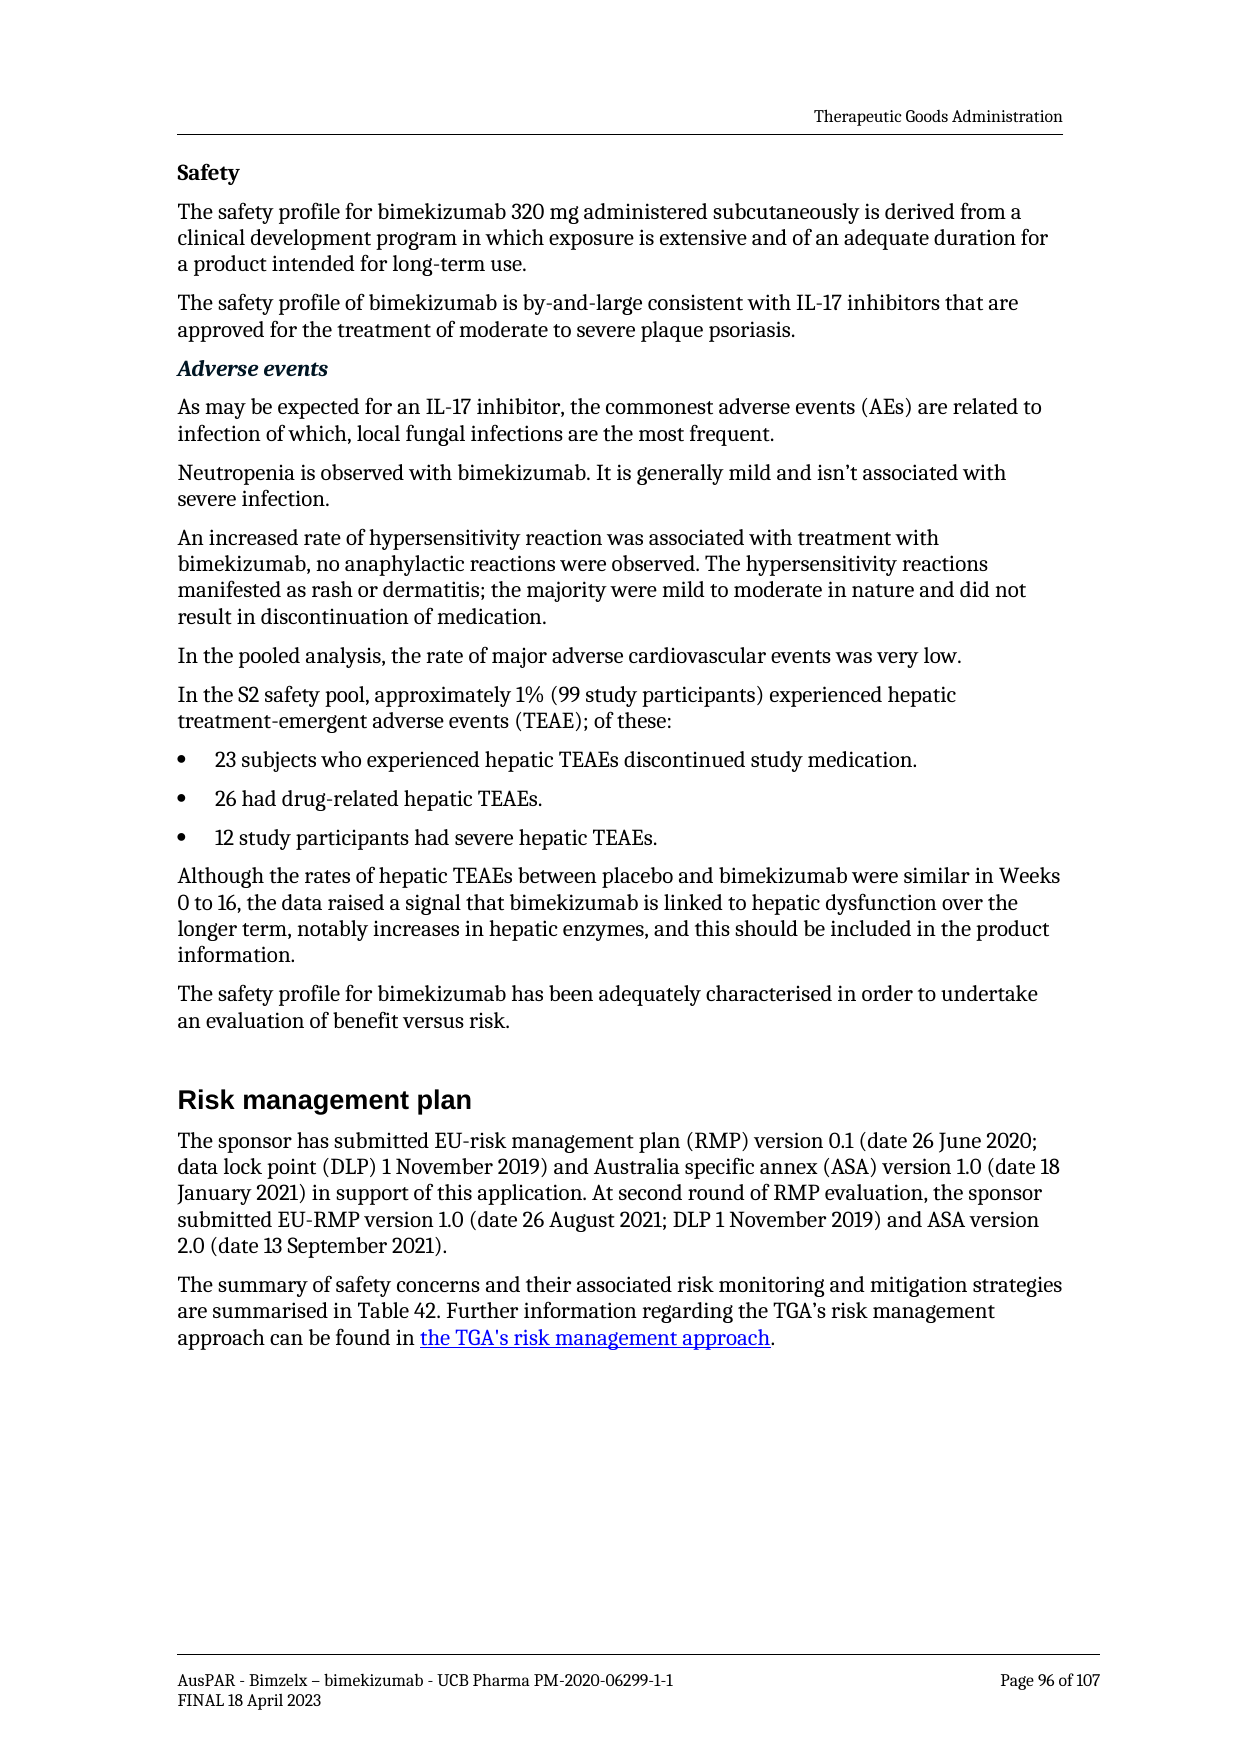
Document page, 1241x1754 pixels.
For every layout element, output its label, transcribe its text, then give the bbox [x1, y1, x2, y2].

subtitle Adverse events [177, 355, 1063, 382]
list 26 had drug-related hepatic TEAEs. [177, 785, 1063, 812]
text The safety profile of bimekizumab is by-and-large consistent with IL-17 inhibitors that are approved for the treatment of moderate to severe plaque psoriasis. [177, 290, 1063, 343]
text The safety profile for bimekizumab 320 mg administered subcutaneously is derived from a clinical development program in which exposure is extensive and of an adequate duration for a product intended for long-term use. [177, 198, 1063, 278]
text In the pooled analysis, the rate of major adverse cardiovascular events was very low. [177, 642, 1063, 669]
text In the S2 safety pool, approximately 1% (99 study participants) experienced hepatic treatment-emergent adverse events (TEAE); of these: [177, 681, 1063, 734]
text Neutropenia is observed with bimekizumab. It is generally mild and isn’t associated with severe infection. [177, 459, 1063, 512]
list 23 subjects who experienced hepatic TEAEs discontinued study medication. [177, 747, 1063, 773]
list 12 study participants had severe hepatic TEAEs. [177, 824, 1063, 851]
text The summary of safety concerns and their associated risk monitoring and mitigation strategies are summarised in Table 42. Further information regarding the TGA’s risk management approach can be found in the TGA's risk management approach. [177, 1272, 1063, 1351]
text As may be expected for an IL-17 inhibitor, the commonest adverse events (AEs) are related to infection of which, local fungal infections are the most frequent. [177, 394, 1063, 447]
text Although the rates of hepatic TEAEs between placebo and bimekizumab were similar in Weeks 0 to 16, the data raised a signal that bimekizumab is linked to hepatic dysfunction over the longer term, notably increases in hepatic enzymes, and this should be included in the product information. [177, 863, 1063, 968]
subtitle Risk management plan [177, 1084, 1063, 1115]
text The sponsor has submitted EU-risk management plan (RMP) version 0.1 (date 26 June 2020; data lock point (DLP) 1 November 2019) and Australia specific annex (ASA) version 1.0 (date 18 January 2021) in support of this application. At second round of RMP evaluation, the sponsor submitted EU-RMP version 1.0 (date 26 August 2021; DLP 1 November 2019) and ASA version 2.0 (date 13 September 2021). [177, 1127, 1063, 1259]
text The safety profile for bimekizumab has been adequately characterised in order to undertake an evaluation of benefit versus risk. [177, 981, 1063, 1034]
subtitle Safety [177, 160, 1063, 186]
text An increased rate of hypersensitivity reaction was associated with treatment with bimekizumab, no anaphylactic reactions were observed. The hypersensitivity reactions manifested as rash or dermatitis; the majority were mild to moderate in nature and did not result in discontinuation of medication. [177, 524, 1063, 630]
